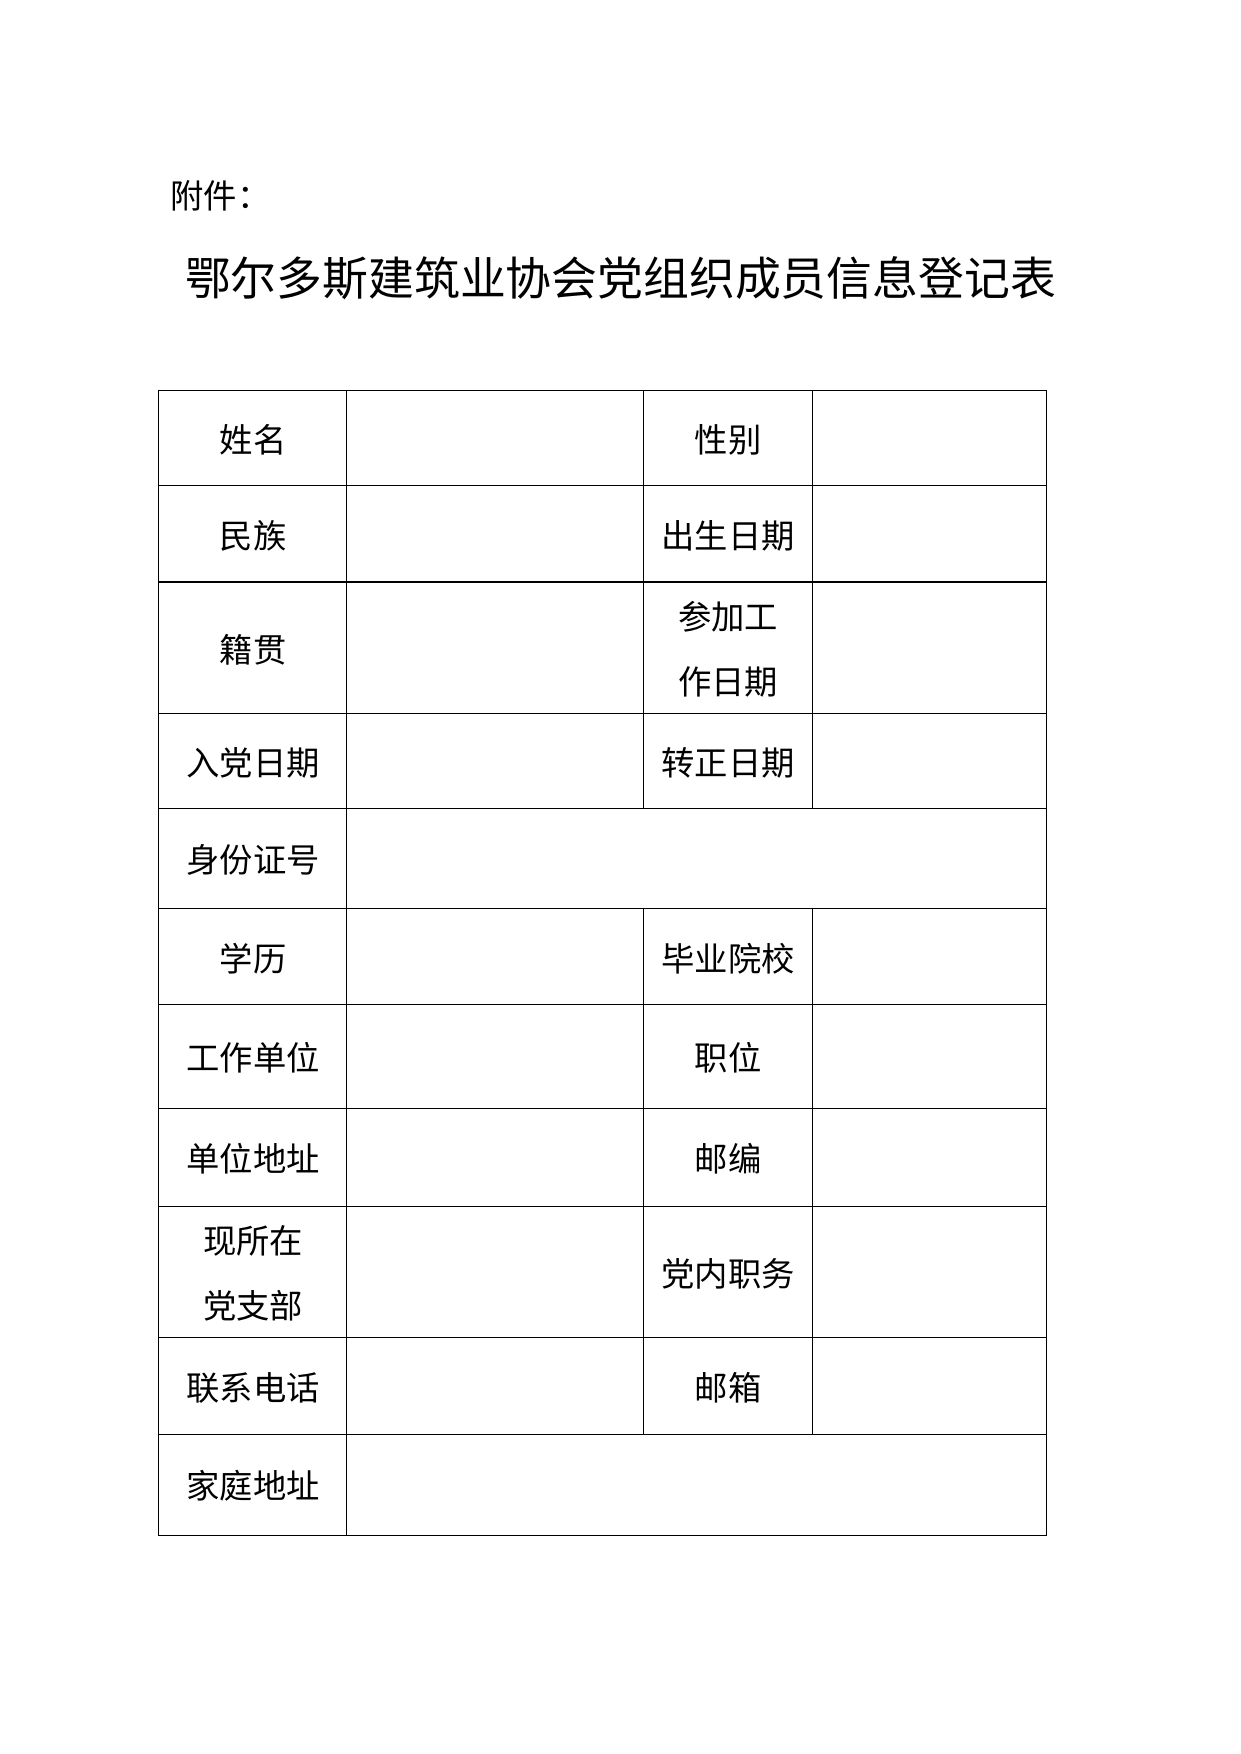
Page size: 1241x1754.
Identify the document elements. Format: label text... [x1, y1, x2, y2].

table_cell 参加工 作日期 [644, 583, 812, 712]
table_cell [347, 486, 643, 581]
table_header [347, 391, 643, 485]
table_cell 家庭地址 [159, 1435, 346, 1534]
table_cell 出生日期 [644, 486, 812, 581]
table_cell [347, 1207, 643, 1337]
table_cell [813, 486, 1046, 581]
text 鄂尔多斯建筑业协会党组织成员信息登记表 [170, 227, 1070, 324]
table_cell 学历 [159, 909, 346, 1004]
table_cell 入党日期 [159, 714, 346, 808]
table_cell 职位 [644, 1005, 812, 1107]
table_cell [813, 909, 1046, 1004]
table_cell 邮编 [644, 1109, 812, 1206]
table_cell [347, 583, 643, 712]
table_cell [813, 1207, 1046, 1337]
table_header 性别 [644, 391, 812, 485]
table_cell 联系电话 [159, 1338, 346, 1433]
text 附件： [170, 162, 1070, 227]
table_header 姓名 [159, 391, 346, 485]
table_cell [347, 1338, 643, 1433]
table_cell [347, 909, 643, 1004]
table_cell [813, 714, 1046, 808]
table_header [813, 391, 1046, 485]
table_cell 身份证号 [159, 809, 346, 908]
table_cell 民族 [159, 486, 346, 581]
table_cell 转正日期 [644, 714, 812, 808]
table_cell 邮箱 [644, 1338, 812, 1433]
table_cell 籍贯 [159, 583, 346, 712]
table_cell 单位地址 [159, 1109, 346, 1206]
table_cell 工作单位 [159, 1005, 346, 1107]
table_cell [347, 1005, 643, 1107]
table_cell 毕业院校 [644, 909, 812, 1004]
table_cell 党内职务 [644, 1207, 812, 1337]
table_cell 现所在 党支部 [159, 1207, 346, 1337]
table_cell [813, 583, 1046, 712]
table_cell [813, 1338, 1046, 1433]
table_cell [347, 1109, 643, 1206]
table_cell [347, 809, 1046, 908]
table_cell [813, 1109, 1046, 1206]
table_cell [347, 714, 643, 808]
table_cell [813, 1005, 1046, 1107]
table_cell [347, 1435, 1046, 1534]
